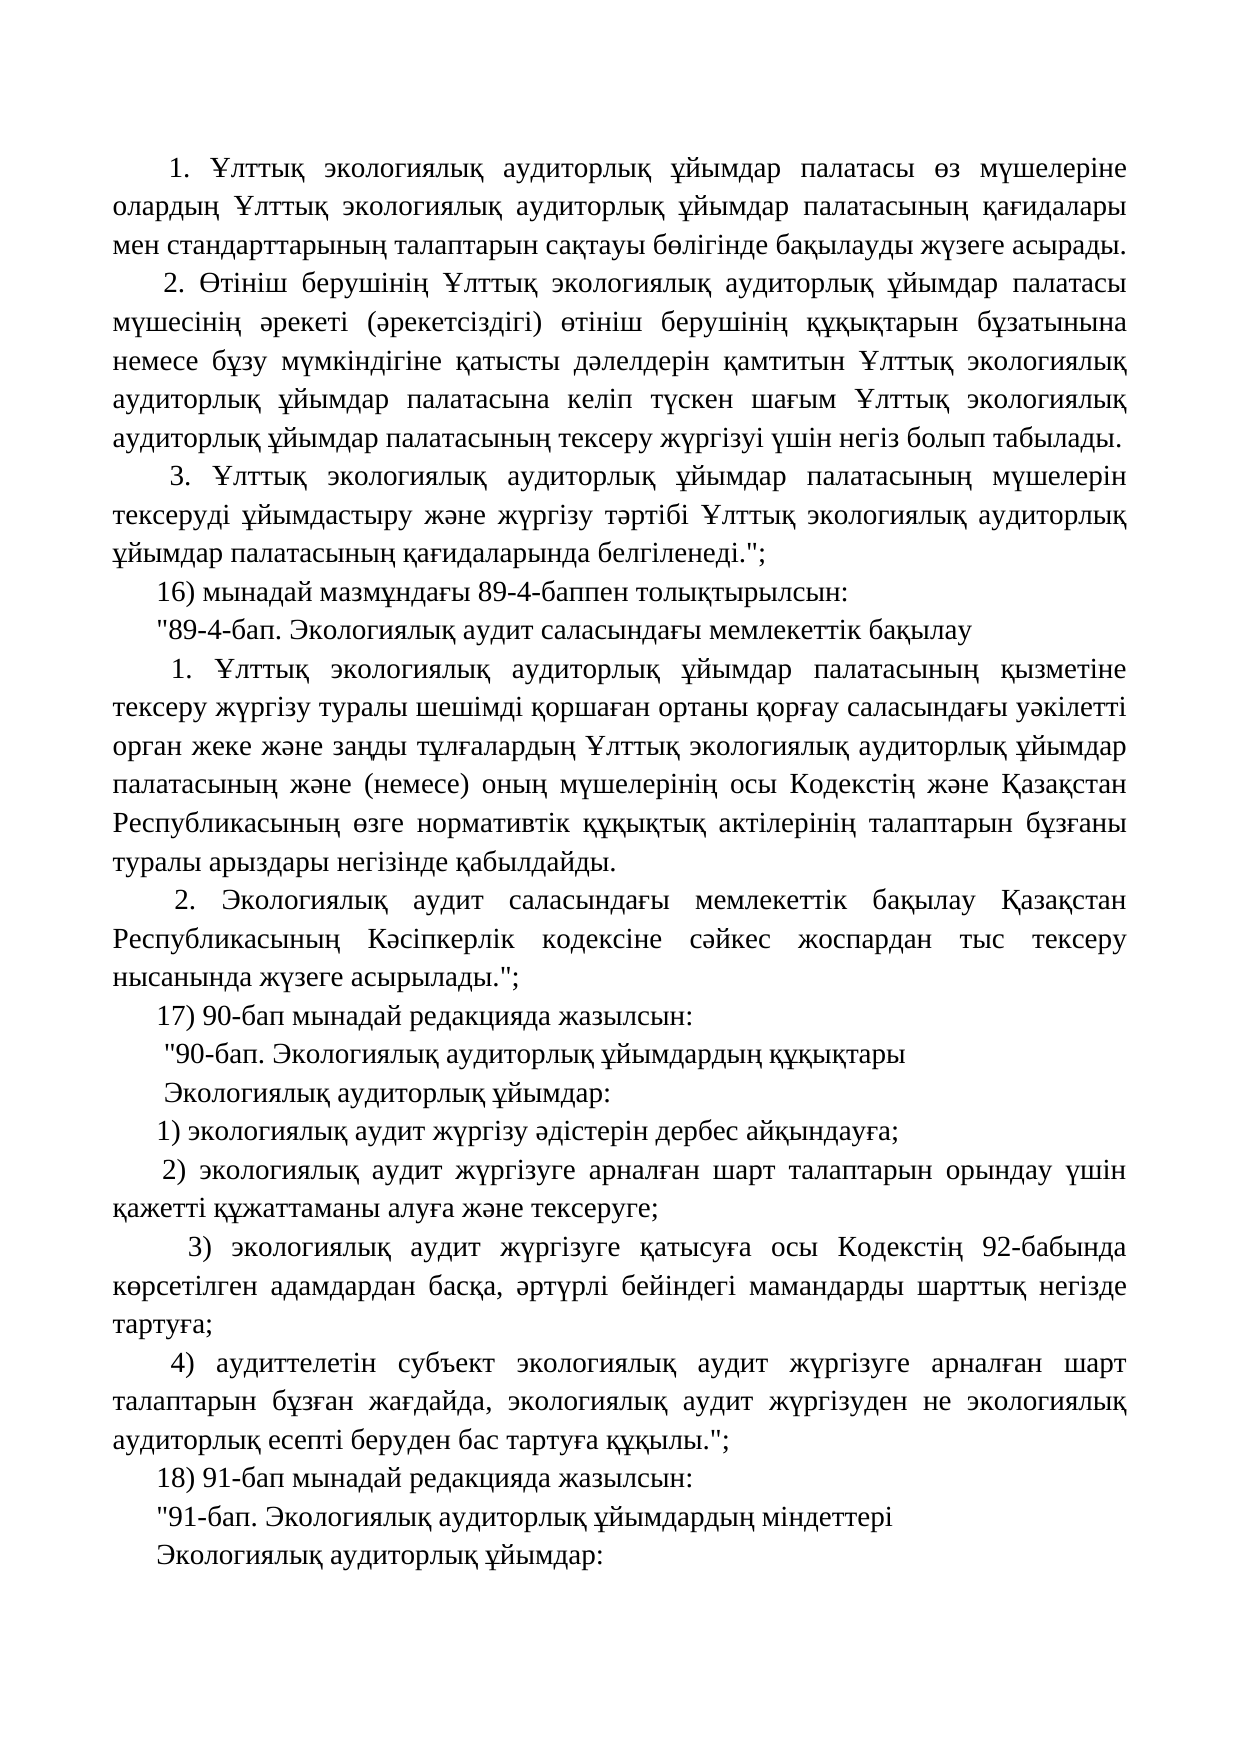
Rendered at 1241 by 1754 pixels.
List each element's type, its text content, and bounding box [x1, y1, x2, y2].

text "89-4-бап. Экологиялық аудит саласындағы мемлекеттік бақылау [112, 612, 1128, 646]
text Экологиялық аудиторлық ұйымдар: [112, 1075, 1128, 1108]
text 2) экологиялық аудит жүргізуге арналған шарт талаптарын орындау үшін қажетті құжаттаманы алуға және тексеруге; [112, 1152, 1128, 1224]
text 2. Өтініш берушінің Ұлттық экологиялық аудиторлық ұйымдар палатасы мүшесінің әрекеті (әрекетсіздігі) өтініш берушінің құқықтарын бұзатынына немесе бұзу мүмкіндігіне қатысты дәлелдерін қамтитын Ұлттық экологиялық аудиторлық ұйымдар палатасына келіп түскен шағым Ұлттық экологиялық аудиторлық ұйымдар палатасының тексеру жүргізуі үшін негіз болып табылады. [112, 266, 1128, 453]
text 17) 90-бап мынадай редакцияда жазылсын: [112, 998, 1128, 1031]
text 3) экологиялық аудит жүргізуге қатысуға осы Кодекстің 92-бабында көрсетілген адамдардан басқа, әртүрлі бейіндегі мамандарды шарттық негізде тартуға; [112, 1229, 1128, 1340]
text 1. Ұлттық экологиялық аудиторлық ұйымдар палатасы өз мүшелеріне олардың Ұлттық экологиялық аудиторлық ұйымдар палатасының қағидалары мен стандарттарының талаптарын сақтауы бөлігінде бақылауды жүзеге асырады. [112, 150, 1128, 261]
text 2. Экологиялық аудит саласындағы мемлекеттік бақылау Қазақстан Республикасының Кәсіпкерлік кодексіне сәйкес жоспардан тыс тексеру нысанында жүзеге асырылады."; [112, 882, 1128, 993]
text "90-бап. Экологиялық аудиторлық ұйымдардың құқықтары [112, 1036, 1128, 1070]
text 1) экологиялық аудит жүргізу әдістерін дербес айқындауға; [112, 1113, 1128, 1147]
text 1. Ұлттық экологиялық аудиторлық ұйымдар палатасының қызметіне тексеру жүргізу туралы шешімді қоршаған ортаны қорғау саласындағы уәкілетті орган жеке және заңды тұлғалардың Ұлттық экологиялық аудиторлық ұйымдар палатасының және (немесе) оның мүшелерінің осы Кодекстің және Қазақстан Республикасының өзге нормативтік құқықтық актілерінің талаптарын бұзғаны туралы арыздары негізінде қабылдайды. [112, 651, 1128, 877]
text 16) мынадай мазмұндағы 89-4-баппен толықтырылсын: [112, 574, 1128, 607]
text 3. Ұлттық экологиялық аудиторлық ұйымдар палатасының мүшелерін тексеруді ұйымдастыру және жүргізу тәртібі Ұлттық экологиялық аудиторлық ұйымдар палатасының қағидаларында белгіленеді."; [112, 458, 1128, 569]
text Экологиялық аудиторлық ұйымдар: [112, 1537, 1128, 1571]
text "91-бап. Экологиялық аудиторлық ұйымдардың міндеттері [112, 1499, 1128, 1532]
text 4) аудиттелетін субъект экологиялық аудит жүргізуге арналған шарт талаптарын бұзған жағдайда, экологиялық аудит жүргізуден не экологиялық аудиторлық есепті беруден бас тартуға құқылы."; [112, 1345, 1128, 1455]
text 18) 91-бап мынадай редакцияда жазылсын: [112, 1460, 1128, 1494]
